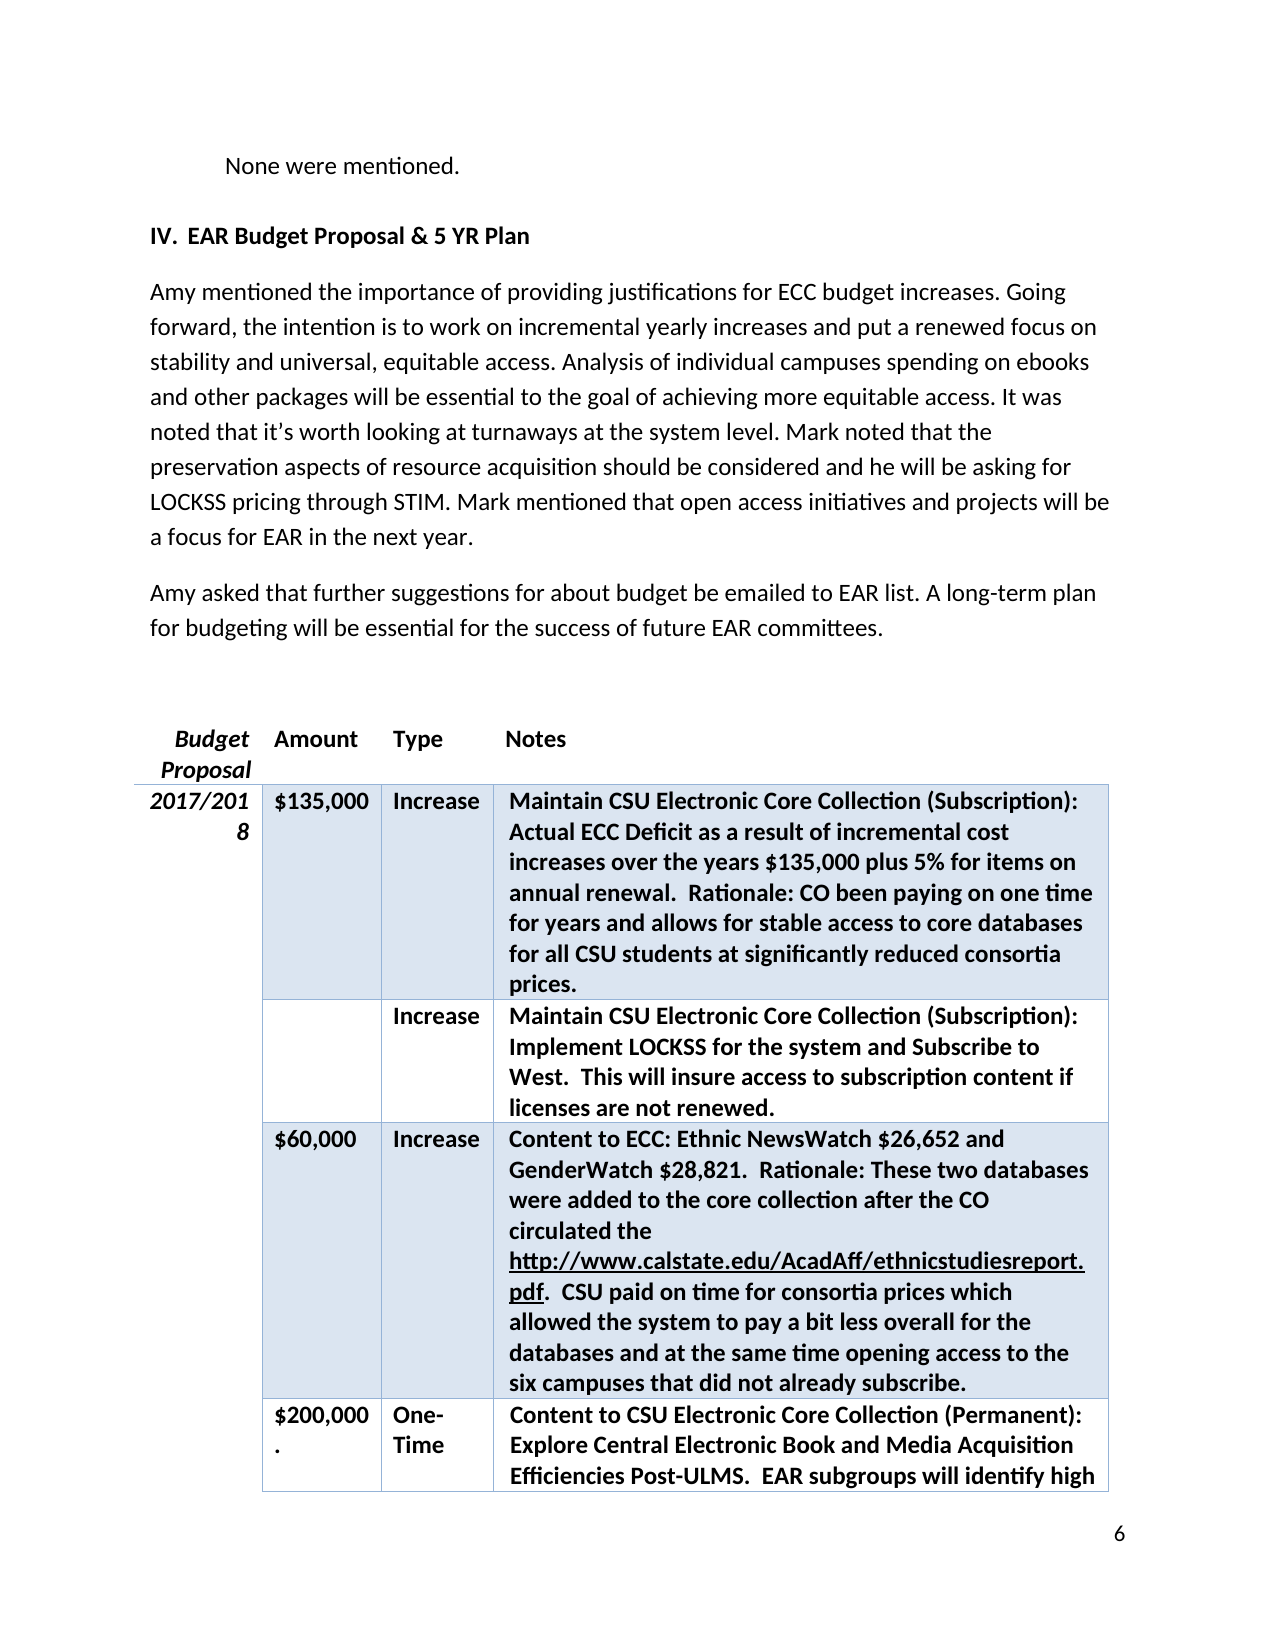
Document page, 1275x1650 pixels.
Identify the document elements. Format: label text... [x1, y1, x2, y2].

text Amy asked that further suggestions for about budget be emailed to EAR list. A long-term plan for budgeting will be essential for the success of future EAR committees. [150, 577, 1125, 642]
table_cell 2017/2018 [134, 785, 262, 1491]
table_cell $200,000. [263, 1399, 381, 1491]
table_cell Increase [382, 1123, 493, 1398]
list EAR Budget Proposal & 5 YR Plan [150, 220, 1125, 251]
table_cell Increase [382, 1000, 493, 1122]
table_cell Increase [382, 785, 493, 999]
table_header Notes [494, 723, 1109, 784]
table_header Budget Proposal [134, 723, 263, 784]
table_cell [263, 1000, 381, 1122]
table_cell $135,000 [263, 785, 381, 999]
table_cell Maintain CSU Electronic Core Collection (Subscription): Implement LOCKSS for the system and Subscribe to West. This will insure access to subscription content if licenses are not renewed. [494, 1000, 1108, 1122]
table_header Type [382, 723, 494, 784]
table_cell Maintain CSU Electronic Core Collection (Subscription): Actual ECC Deficit as a result of incremental cost increases over the years $135,000 plus 5% for items on annual renewal. Rationale: CO been paying on one time for years and allows for stable access to core databases for all CSU students at significantly reduced consortia prices. [494, 785, 1108, 999]
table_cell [494, 1399, 1108, 1491]
text Amy mentioned the importance of providing justifications for ECC budget increases. Going forward, the intention is to work on incremental yearly increases and put a renewed focus on stability and universal, equitable access. Analysis of individual campuses spending on ebooks and other packages will be essential to the goal of achieving more equitable access. It was noted that it’s worth looking at turnaways at the system level. Mark noted that the preservation aspects of resource acquisition should be considered and he will be asking for LOCKSS pricing through STIM. Mark mentioned that open access initiatives and projects will be a focus for EAR in the next year. [150, 276, 1125, 551]
table_cell Content to ECC: Ethnic NewsWatch $26,652 and GenderWatch $28,821. Rationale: These two databases were added to the core collection after the CO circulated the http://www.calstate.edu/AcadAff/ethnicstudiesreport.pdf. CSU paid on time for consortia prices which allowed the system to pay a bit less overall for the databases and at the same time opening access to the six campuses that did not already subscribe. [494, 1123, 1108, 1398]
table_header Amount [263, 723, 382, 784]
list None were mentioned. [225, 150, 1125, 181]
table_cell $60,000 [263, 1123, 381, 1398]
table_cell One-Time [382, 1399, 493, 1491]
